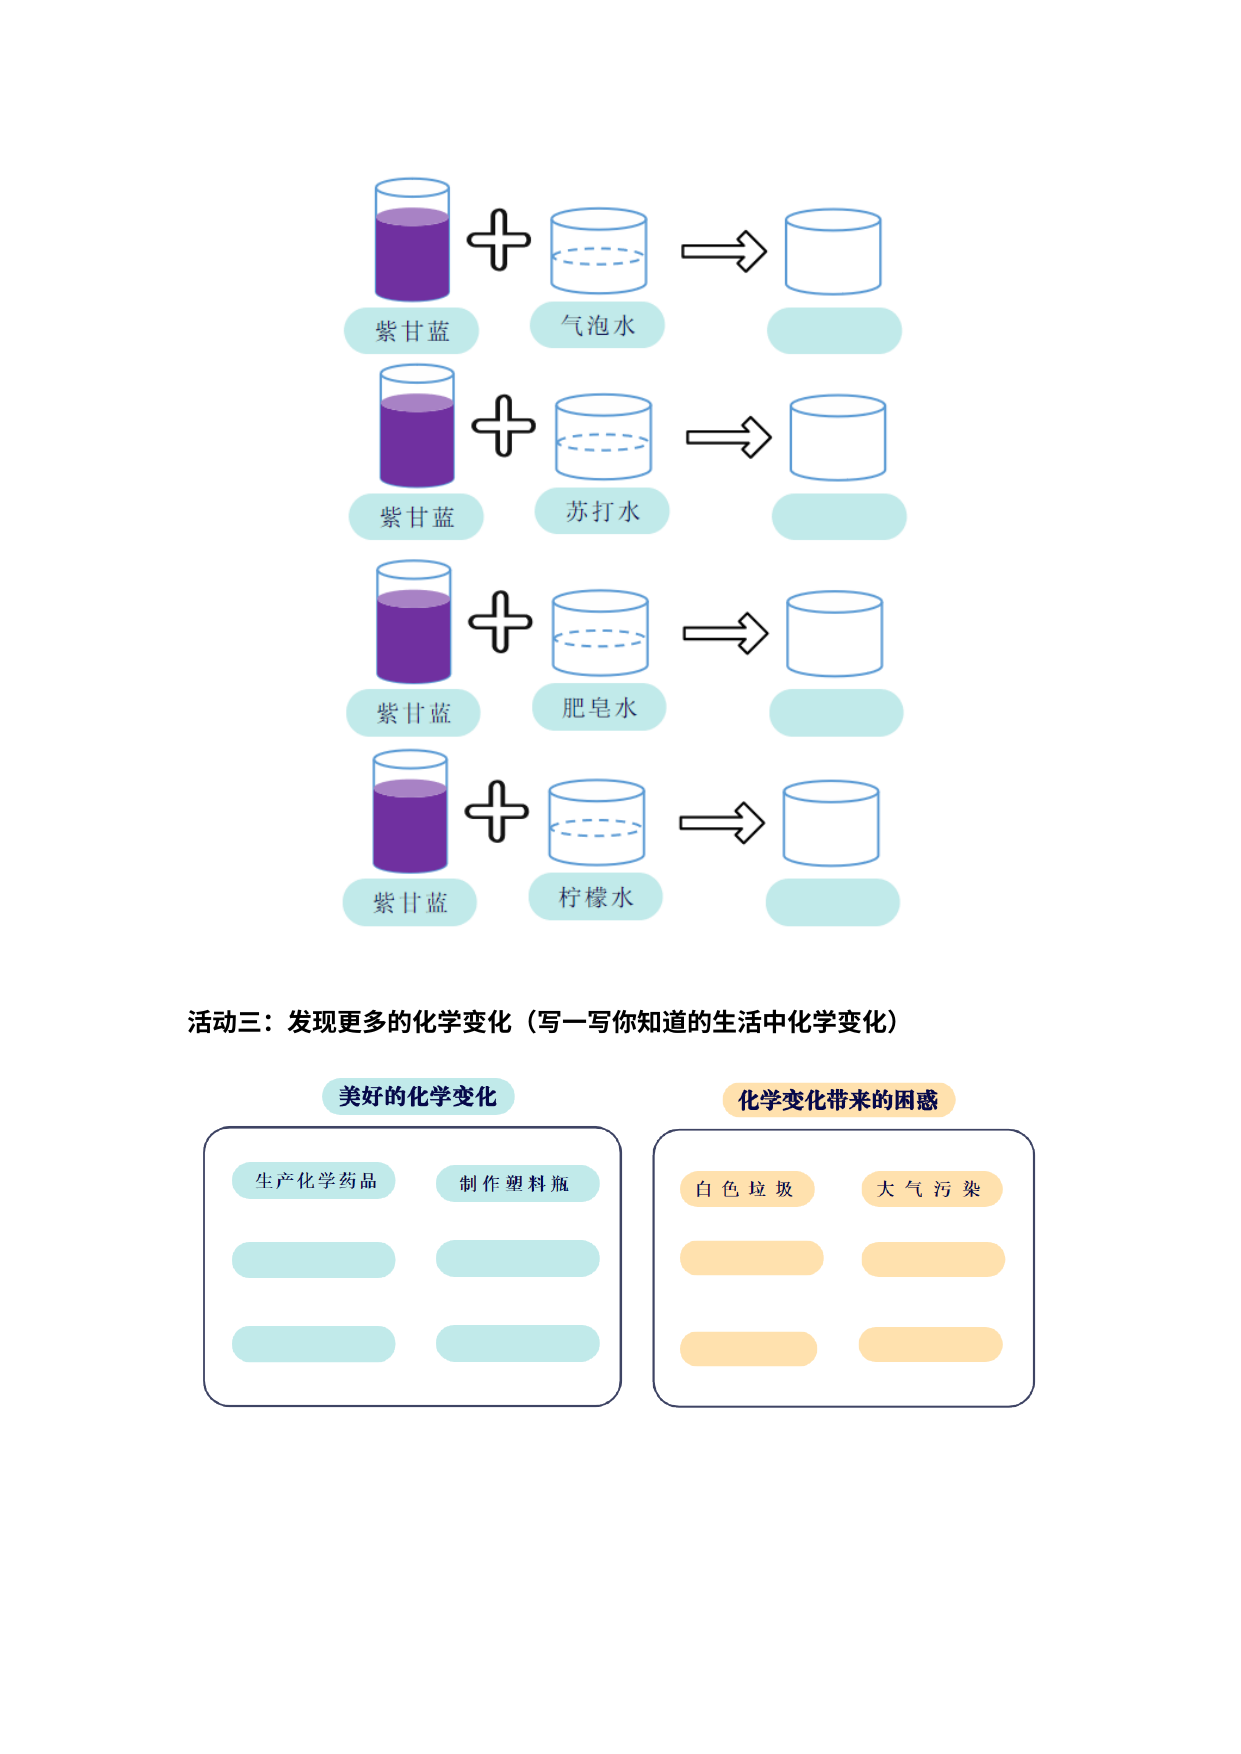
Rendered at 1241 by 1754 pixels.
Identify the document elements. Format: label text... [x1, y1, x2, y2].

list 活动三：发现更多的化学变化（写一写你知道的生活中化学变化） [187, 988, 1053, 1053]
picture [307, 162, 934, 949]
picture [187, 1071, 1048, 1417]
